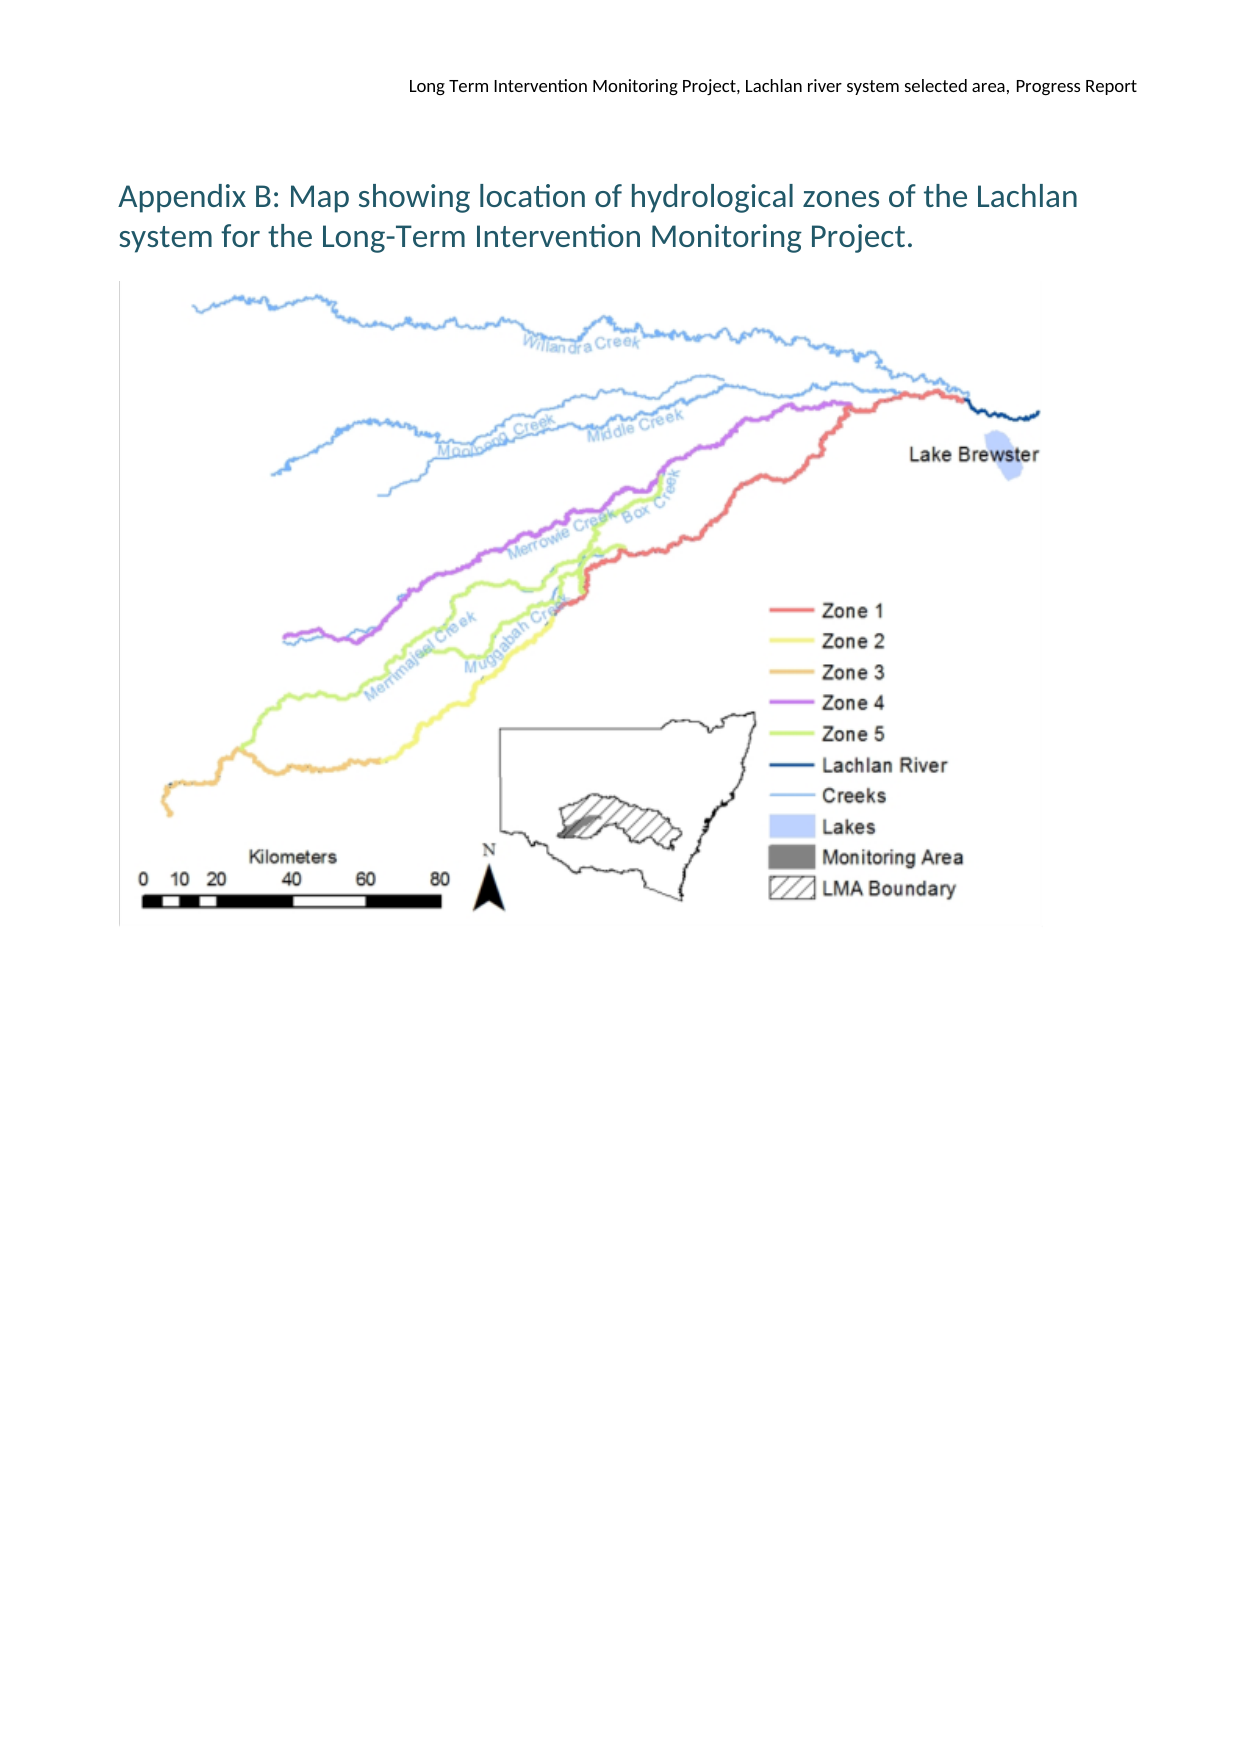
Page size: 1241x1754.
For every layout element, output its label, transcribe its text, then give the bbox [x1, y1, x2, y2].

picture [118, 281, 1044, 928]
text Appendix B: Map showing location of hydrological zones of the Lachlan system for the Long-Term Intervention Monitoring Project. [118, 175, 1137, 256]
